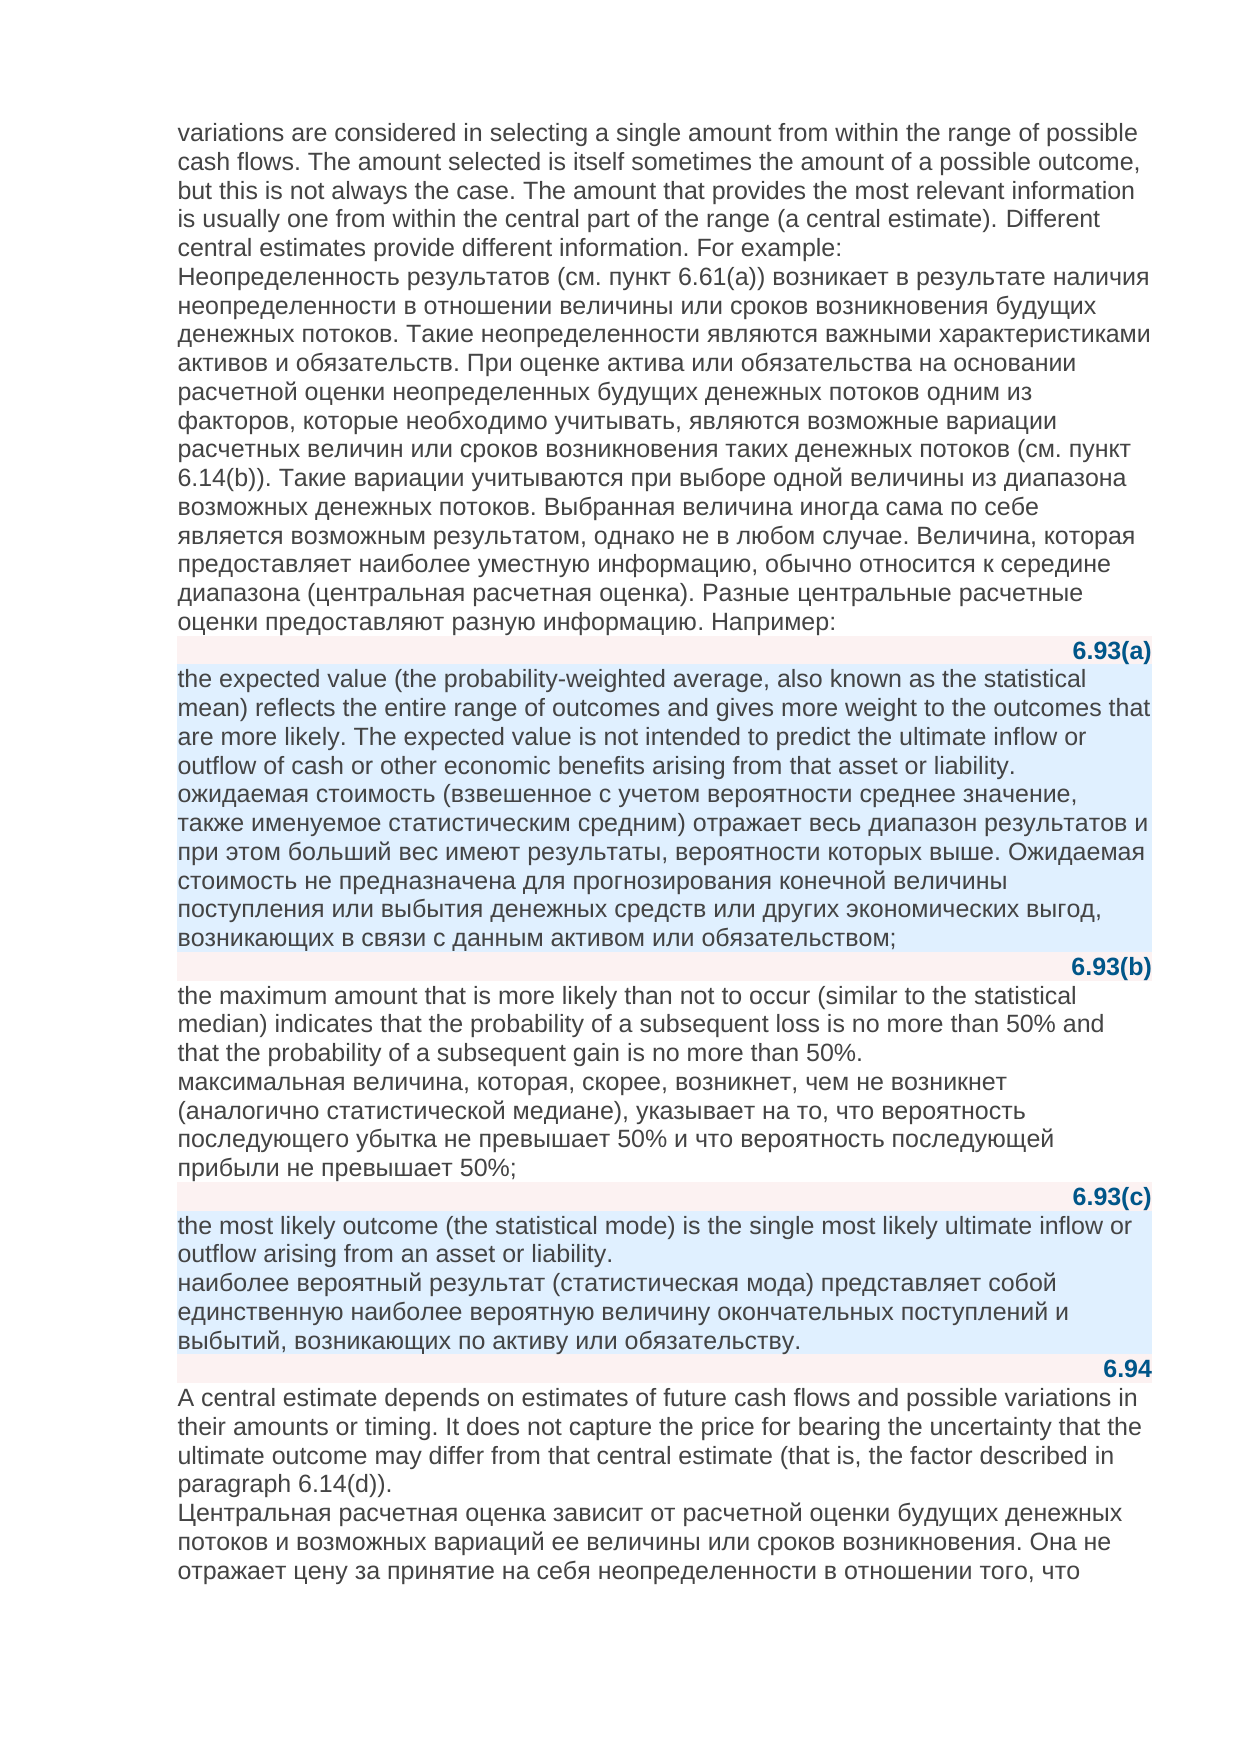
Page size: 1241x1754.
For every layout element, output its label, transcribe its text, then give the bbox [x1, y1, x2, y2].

text ожидаемая стоимость (взвешенное с учетом вероятности среднее значение, также именуемое статистическим средним) отражает весь диапазон результатов и при этом больший вес имеют результаты, вероятности которых выше. Ожидаемая стоимость не предназначена для прогнозирования конечной величины поступления или выбытия денежных средств или других экономических выгод, возникающих в связи с данным активом или обязательством; [177, 779, 1152, 952]
text 6.93(c) [177, 1182, 1152, 1211]
text наиболее вероятный результат (статистическая мода) представляет собой единственную наиболее вероятную величину окончательных поступлений и выбытий, возникающих по активу или обязательству. [177, 1268, 1152, 1354]
text A central estimate depends on estimates of future cash flows and possible variations in their amounts or timing. It does not capture the price for bearing the uncertainty that the ultimate outcome may differ from that central estimate (that is, the factor described in paragraph 6.14(d)). [177, 1383, 1152, 1498]
text максимальная величина, которая, скорее, возникнет, чем не возникнет (аналогично статистической медиане), указывает на то, что вероятность последующего убытка не превышает 50% и что вероятность последующей прибыли не превышает 50%; [177, 1067, 1152, 1182]
text the expected value (the probability-weighted average, also known as the statistical mean) reflects the entire range of outcomes and gives more weight to the outcomes that are more likely. The expected value is not intended to predict the ultimate inflow or outflow of cash or other economic benefits arising from that asset or liability. [177, 664, 1152, 779]
text Неопределенность результатов (см. пункт 6.61(a)) возникает в результате наличия неопределенности в отношении величины или сроков возникновения будущих денежных потоков. Такие неопределенности являются важными характеристиками активов и обязательств. При оценке актива или обязательства на основании расчетной оценки неопределенных будущих денежных потоков одним из факторов, которые необходимо учитывать, являются возможные вариации расчетных величин или сроков возникновения таких денежных потоков (см. пункт 6.14(b)). Такие вариации учитываются при выборе одной величины из диапазона возможных денежных потоков. Выбранная величина иногда сама по себе является возможным результатом, однако не в любом случае. Величина, которая предоставляет наиболее уместную информацию, обычно относится к середине диапазона (центральная расчетная оценка). Разные центральные расчетные оценки предоставляют разную информацию. Например: [177, 262, 1152, 636]
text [177, 118, 1152, 262]
text 6.93(a) [177, 636, 1152, 664]
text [177, 1498, 1152, 1584]
text 6.93(b) [177, 952, 1152, 981]
text the maximum amount that is more likely than not to occur (similar to the statistical median) indicates that the probability of a subsequent loss is no more than 50% and that the probability of a subsequent gain is no more than 50%. [177, 981, 1152, 1067]
text 6.94 [177, 1354, 1152, 1383]
text the most likely outcome (the statistical mode) is the single most likely ultimate inflow or outflow arising from an asset or liability. [177, 1211, 1152, 1268]
